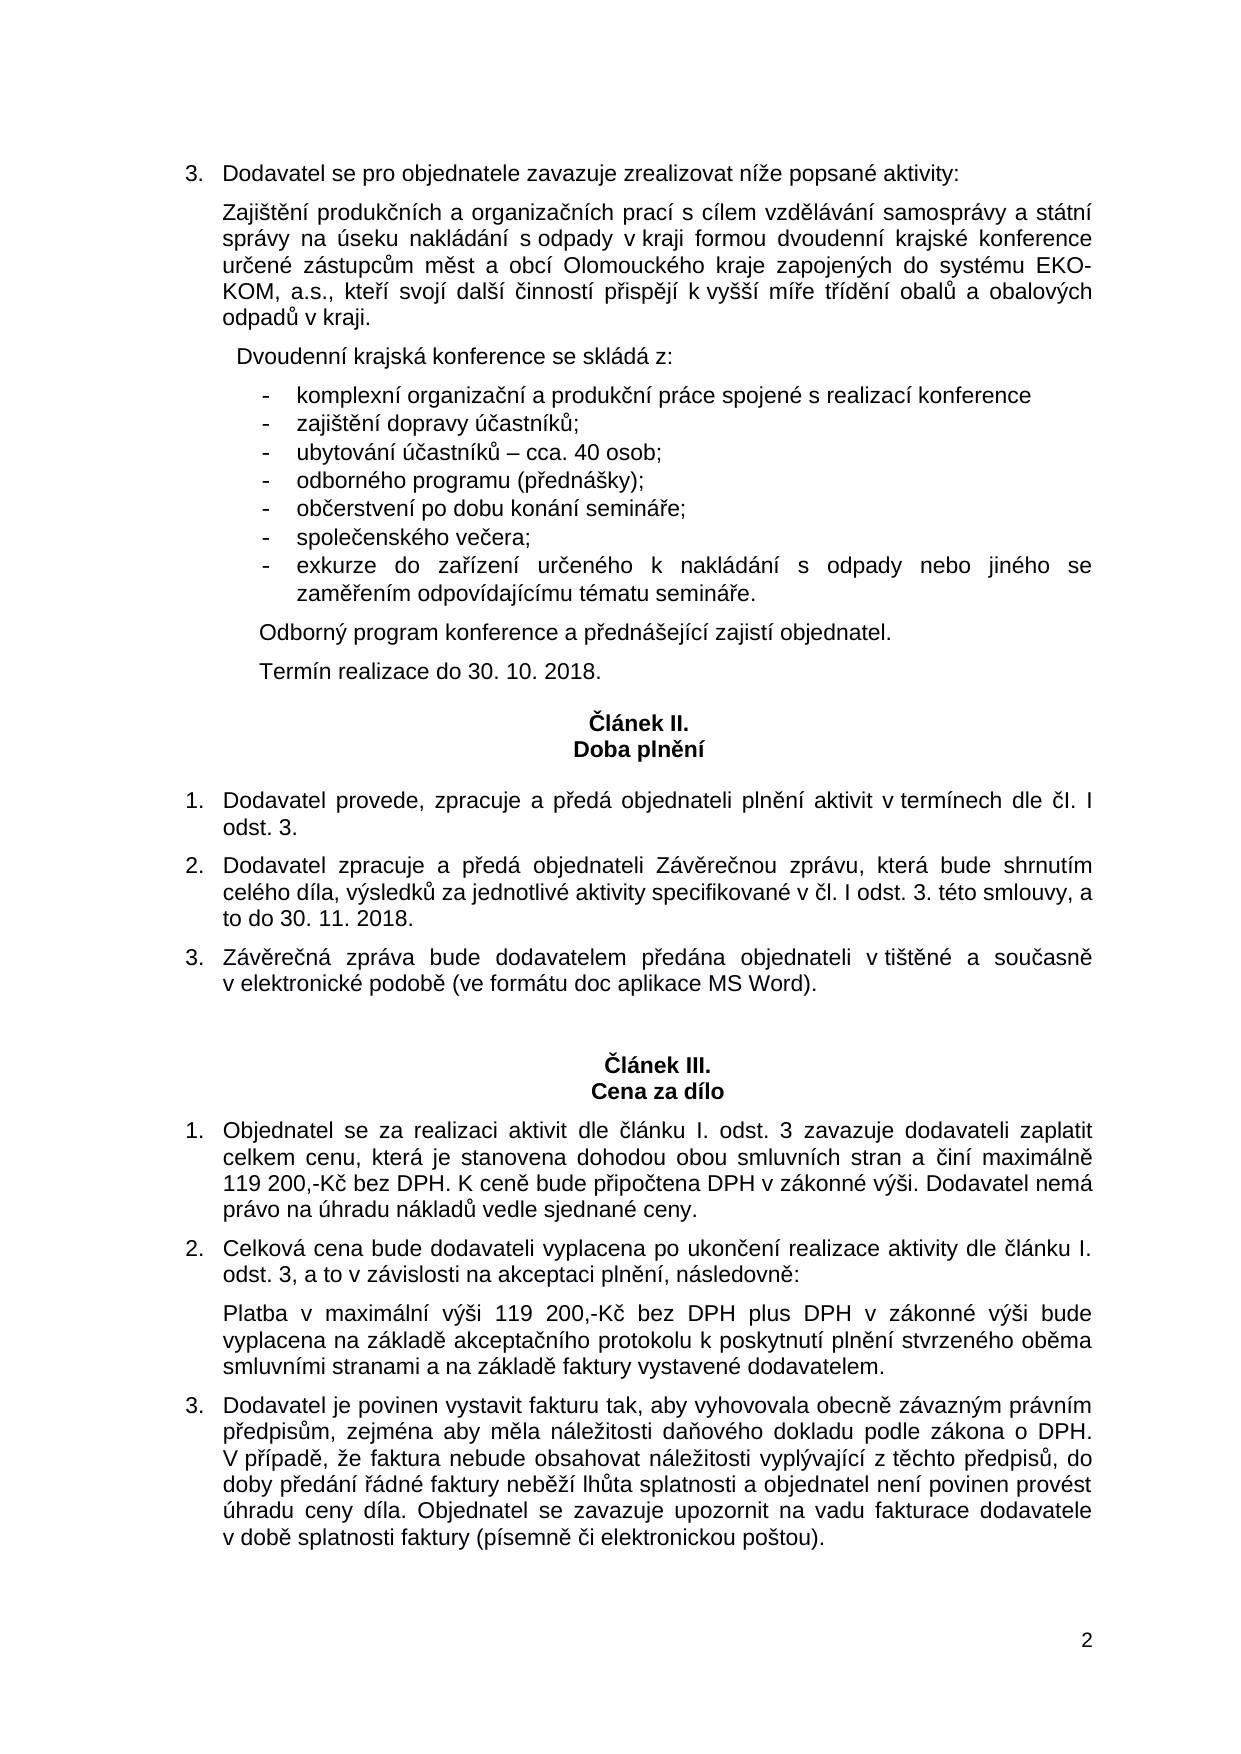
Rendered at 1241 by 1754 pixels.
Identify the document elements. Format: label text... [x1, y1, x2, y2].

list Dodavatel se pro objednatele zavazuje zrealizovat níže popsané aktivity: [185, 160, 1093, 186]
list Dvoudenní krajská konference se skládá z: [236, 343, 1093, 369]
list ubytování účastníků – cca. 40 osob; [259, 439, 1093, 467]
list Objednatel se za realizaci aktivit dle článku I. odst. 3 zavazuje dodavateli zaplatit celkem cenu, která je stanovena dohodou obou smluvních stran a činí maximálně 119 200,-Kč bez DPH. K ceně bude připočtena DPH v zákonné výši. Dodavatel nemá právo na úhradu nákladů vedle sjednané ceny. [185, 1117, 1093, 1222]
list občerstvení po dobu konání semináře; [259, 495, 1093, 524]
text Článek II. [185, 709, 1093, 736]
list Dodavatel je povinen vystavit fakturu tak, aby vyhovovala obecně závazným právním předpisům, zejména aby měla náležitosti daňového dokladu podle zákona o DPH. V případě, že faktura nebude obsahovat náležitosti vyplývající z těchto předpisů, do doby předání řádné faktury neběží lhůta splatnosti a objednatel není povinen provést úhradu ceny díla. Objednatel se zavazuje upozornit na vadu fakturace dodavatele v době splatnosti faktury (písemně či elektronickou poštou). [185, 1392, 1093, 1550]
list exkurze do zařízení určeného k nakládání s odpady nebo jiného se zaměřením odpovídajícímu tématu semináře. [259, 552, 1093, 607]
list Závěrečná zpráva bude dodavatelem předána objednateli v tištěné a současně v elektronické podobě (ve formátu doc aplikace MS Word). [185, 944, 1093, 997]
list komplexní organizační a produkční práce spojené s realizací konference [259, 382, 1093, 410]
text Článek III. [223, 1052, 1093, 1078]
text Odborný program konference a přednášející zajistí objednatel. [259, 619, 1093, 646]
list Dodavatel provede, zpracuje a předá objednateli plnění aktivit v termínech dle čI. I odst. 3. [185, 787, 1093, 840]
list Platba v maximální výši 119 200,-Kč bez DPH plus DPH v zákonné výši bude vyplacena na základě akceptačního protokolu k poskytnutí plnění stvrzeného oběma smluvními stranami a na základě faktury vystavené dodavatelem. [223, 1300, 1093, 1379]
list odborného programu (přednášky); [259, 467, 1093, 495]
text Cena za dílo [223, 1078, 1093, 1104]
list Zajištění produkčních a organizačních prací s cílem vzdělávání samosprávy a státní správy na úseku nakládání s odpady v kraji formou dvoudenní krajské konference určené zástupcům měst a obcí Olomouckého kraje zapojených do systému EKO-KOM, a.s., kteří svojí další činností přispějí k vyšší míře třídění obalů a obalových odpadů v kraji. [222, 199, 1093, 331]
list Dodavatel zpracuje a předá objednateli Závěrečnou zprávu, která bude shrnutím celého díla, výsledků za jednotlivé aktivity specifikované v čl. I odst. 3. této smlouvy, a to do 30. 11. 2018. [185, 852, 1093, 931]
list Celková cena bude dodavateli vyplacena po ukončení realizace aktivity dle článku I. odst. 3, a to v závislosti na akceptaci plnění, následovně: [185, 1235, 1093, 1288]
text Doba plnění [185, 736, 1093, 762]
text Termín realizace do 30. 10. 2018. [185, 658, 1093, 684]
list společenského večera; [259, 524, 1093, 552]
list zajištění dopravy účastníků; [259, 410, 1093, 439]
